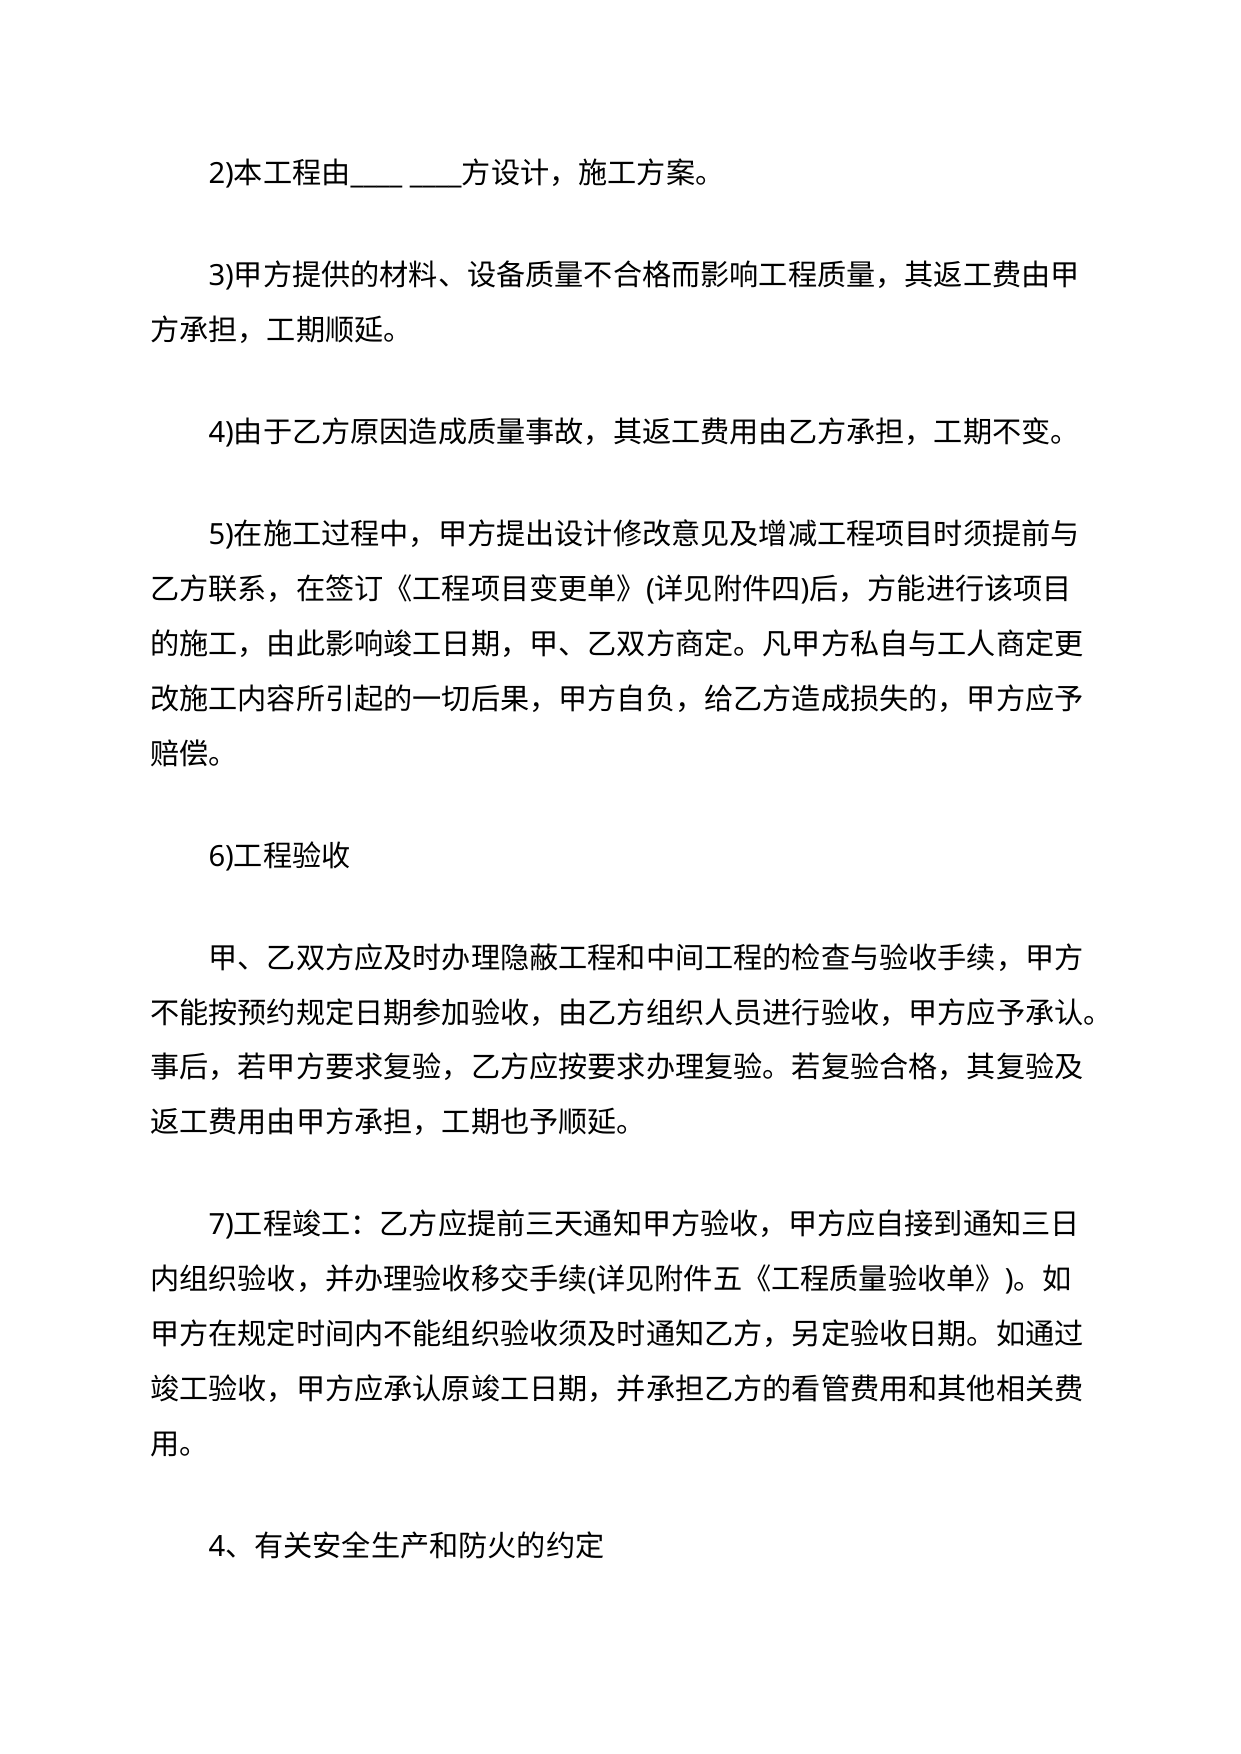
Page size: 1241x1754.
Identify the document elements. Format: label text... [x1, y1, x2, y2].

text 5)在施工过程中，甲方提出设计修改意见及增减工程项目时须提前与乙方联系，在签订《工程项目变更单》(详见附件四)后，方能进行该项目的施工，由此影响竣工日期，甲、乙双方商定。凡甲方私自与工人商定更改施工内容所引起的一切后果，甲方自负，给乙方造成损失的，甲方应予赔偿。 [150, 511, 1090, 773]
text 4、有关安全生产和防火的约定 [150, 1522, 1090, 1565]
text 6)工程验收 [150, 832, 1090, 875]
text 甲、乙双方应及时办理隐蔽工程和中间工程的检查与验收手续，甲方不能按预约规定日期参加验收，由乙方组织人员进行验收，甲方应予承认。事后，若甲方要求复验，乙方应按要求办理复验。若复验合格，其复验及返工费用由甲方承担，工期也予顺延。 [150, 934, 1090, 1141]
text 4)由于乙方原因造成质量事故，其返工费用由乙方承担，工期不变。 [150, 409, 1090, 451]
text 3)甲方提供的材料、设备质量不合格而影响工程质量，其返工费由甲方承担，工期顺延。 [150, 252, 1090, 349]
text 2)本工程由____ ____方设计，施工方案。 [150, 150, 1090, 192]
text 7)工程竣工：乙方应提前三天通知甲方验收，甲方应自接到通知三日内组织验收，并办理验收移交手续(详见附件五《工程质量验收单》)。如甲方在规定时间内不能组织验收须及时通知乙方，另定验收日期。如通过竣工验收，甲方应承认原竣工日期，并承担乙方的看管费用和其他相关费用。 [150, 1201, 1090, 1463]
